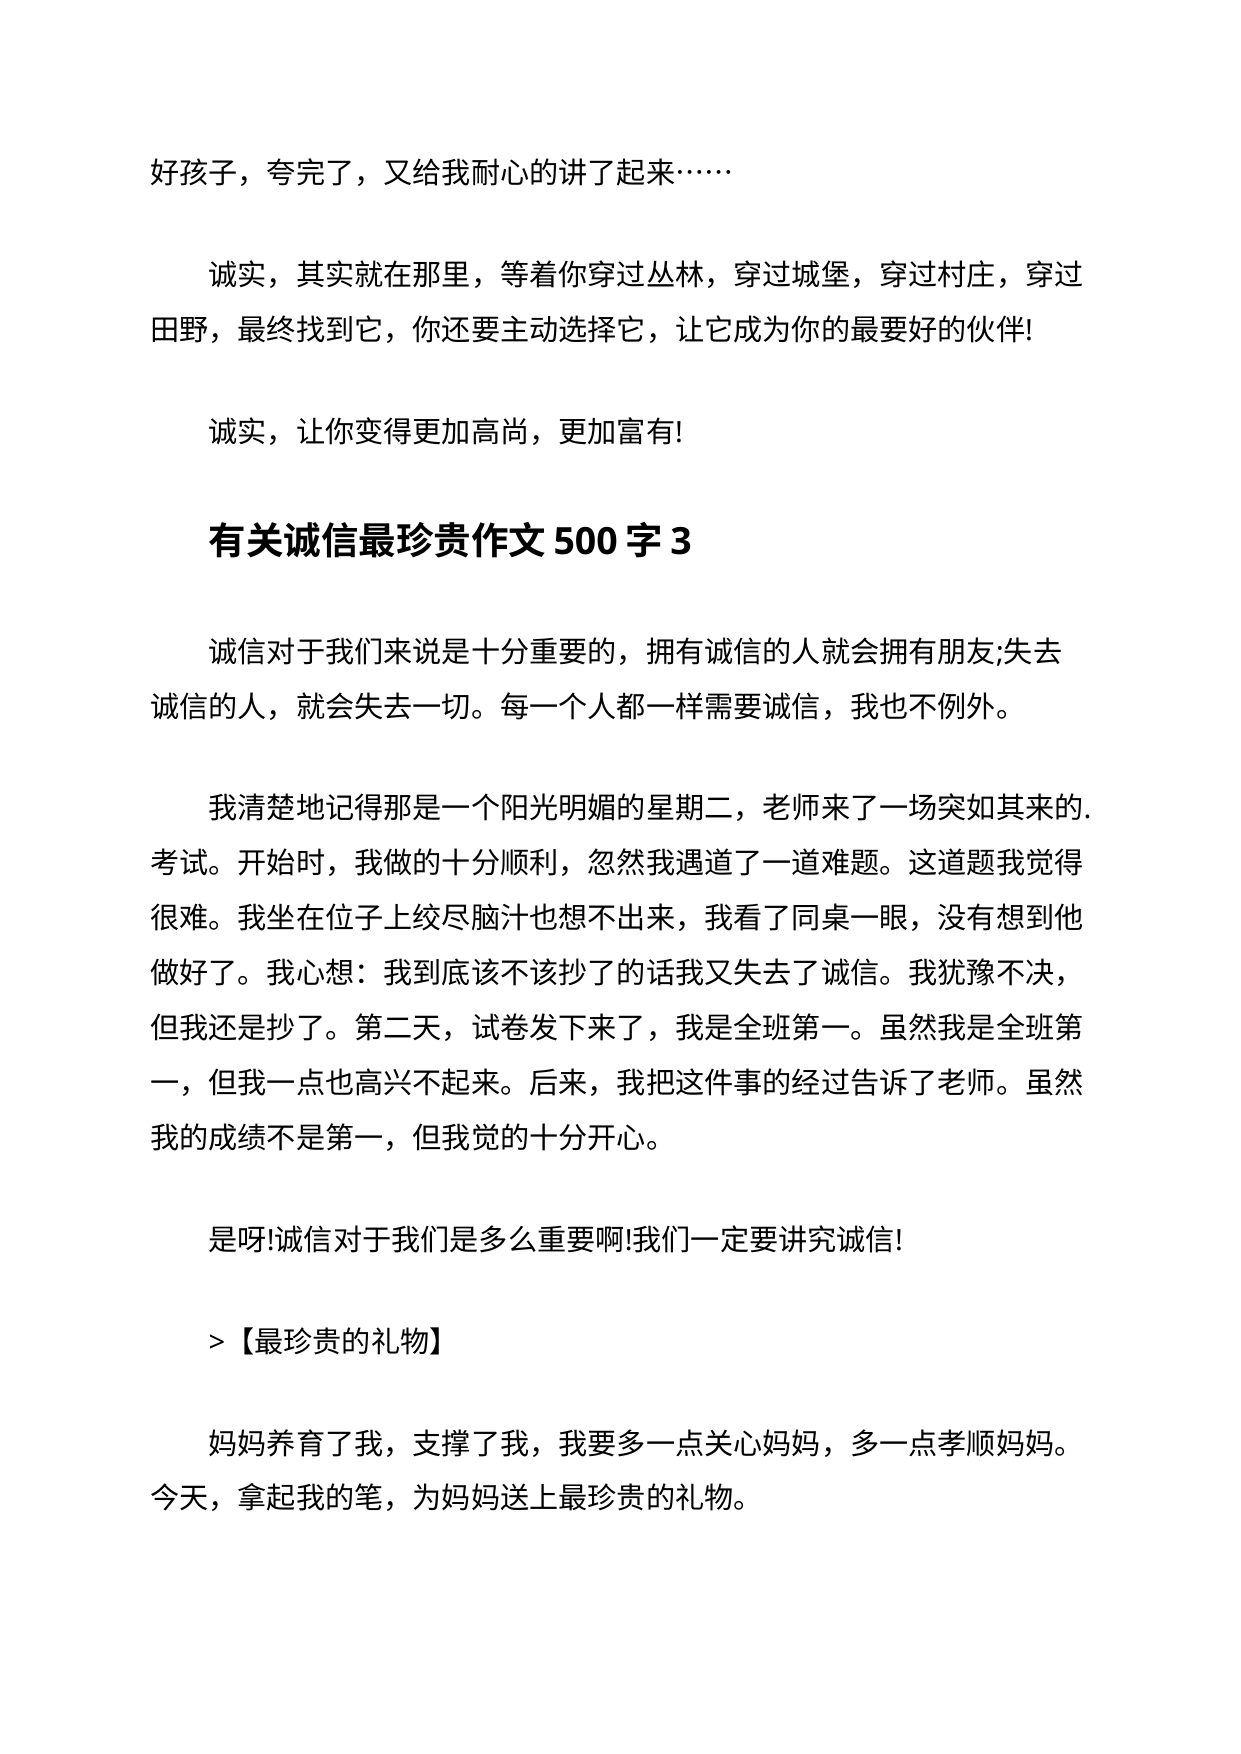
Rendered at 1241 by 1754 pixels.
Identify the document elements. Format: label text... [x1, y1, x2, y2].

text 是呀!诚信对于我们是多么重要啊!我们一定要讲究诚信! [150, 1216, 1090, 1259]
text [150, 150, 1090, 192]
text 妈妈养育了我，支撑了我，我要多一点关心妈妈，多一点孝顺妈妈。今天，拿起我的笔，为妈妈送上最珍贵的礼物。 [150, 1420, 1090, 1517]
text 诚实，让你变得更加高尚，更加富有! [150, 409, 1090, 451]
text 诚实，其实就在那里，等着你穿过丛林，穿过城堡，穿过村庄，穿过田野，最终找到它，你还要主动选择它，让它成为你的最要好的伙伴! [150, 252, 1090, 349]
text 有关诚信最珍贵作文500字3 [150, 511, 1090, 565]
text 我清楚地记得那是一个阳光明媚的星期二，老师来了一场突如其来的.考试。开始时，我做的十分顺利，忽然我遇道了一道难题。这道题我觉得很难。我坐在位子上绞尽脑汁也想不出来，我看了同桌一眼，没有想到他做好了。我心想：我到底该不该抄了的话我又失去了诚信。我犹豫不决，但我还是抄了。第二天，试卷发下来了，我是全班第一。虽然我是全班第一，但我一点也高兴不起来。后来，我把这件事的经过告诉了老师。虽然我的成绩不是第一，但我觉的十分开心。 [150, 785, 1090, 1157]
text >【最珍贵的礼物】 [150, 1318, 1090, 1361]
text 诚信对于我们来说是十分重要的，拥有诚信的人就会拥有朋友;失去诚信的人，就会失去一切。每一个人都一样需要诚信，我也不例外。 [150, 628, 1090, 726]
